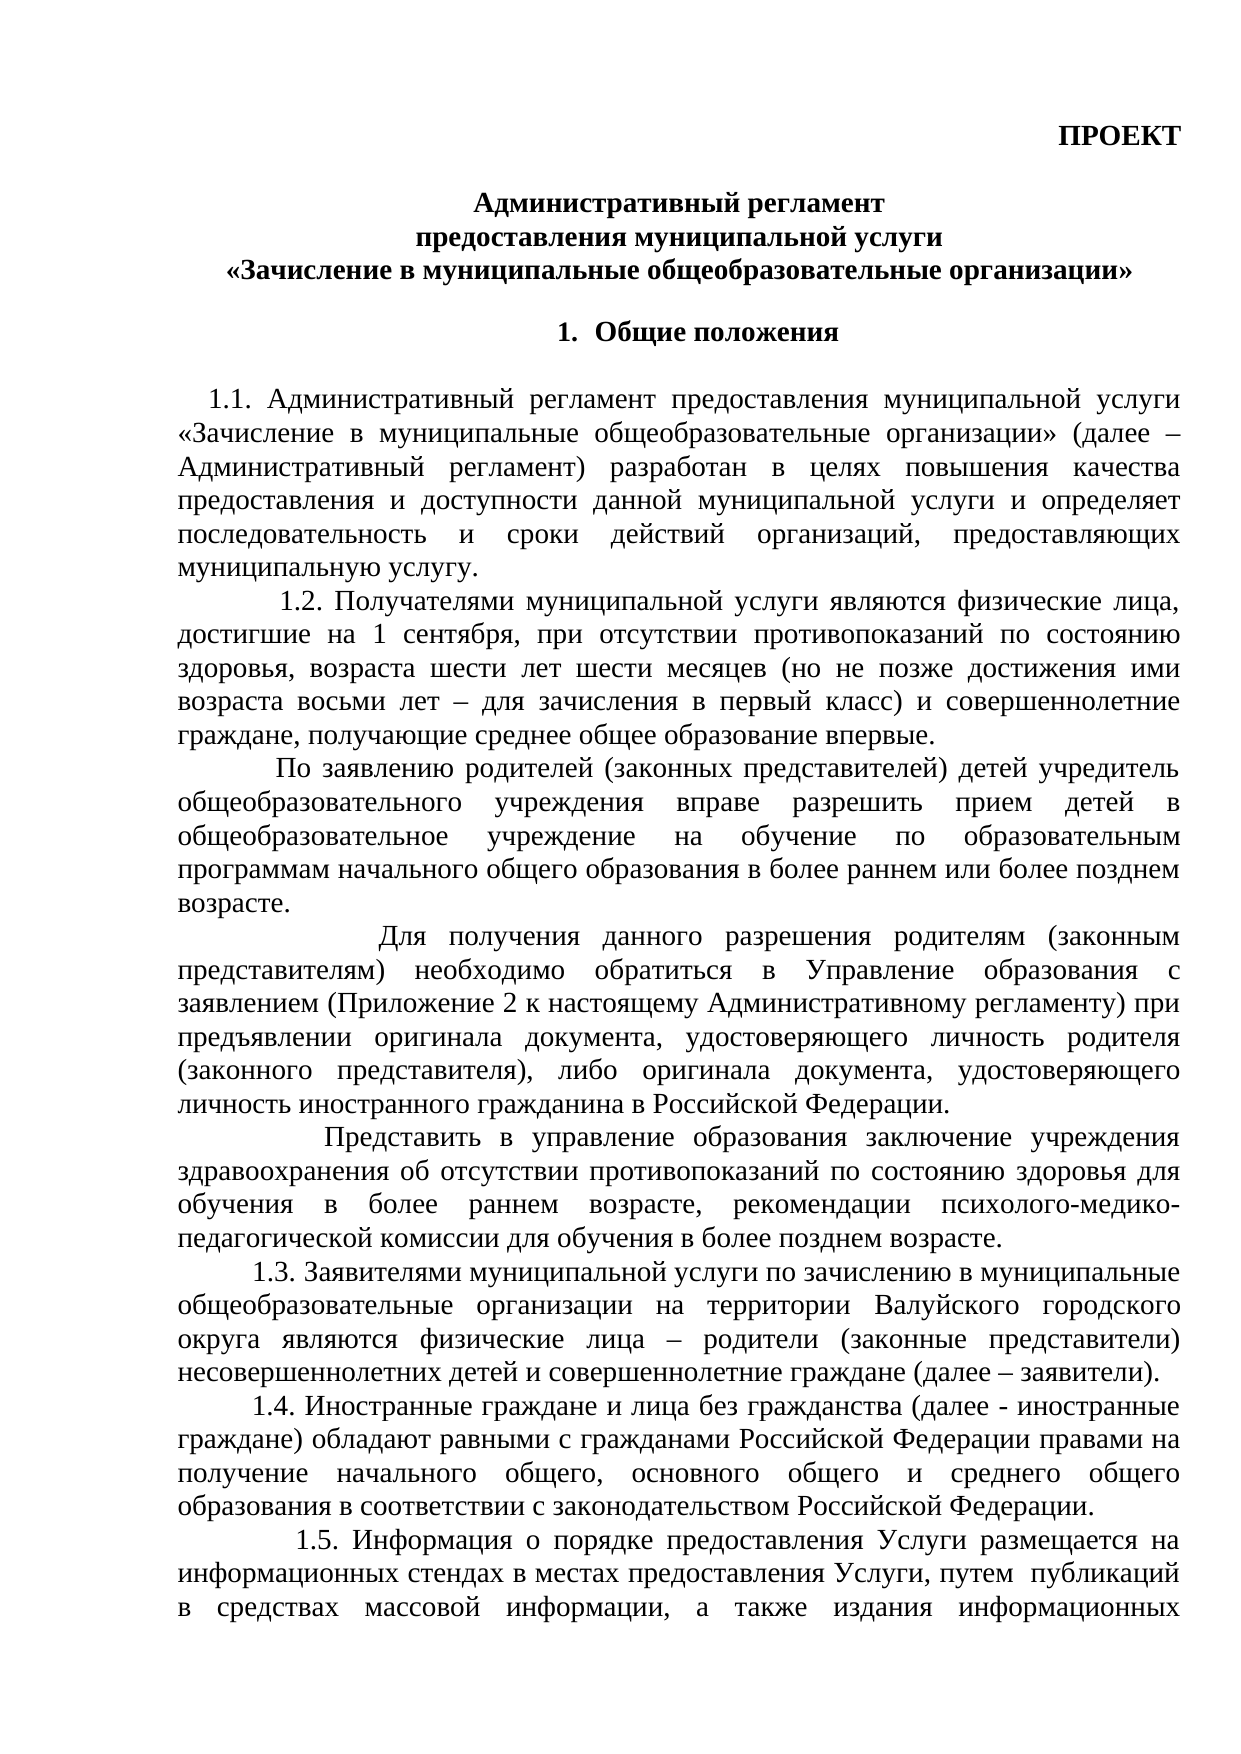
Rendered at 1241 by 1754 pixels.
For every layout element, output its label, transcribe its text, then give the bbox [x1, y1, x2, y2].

text 1.1. Административный регламент предоставления муниципальной услуги «Зачисление в муниципальные общеобразовательные организации» (далее – Административный регламент) разработан в целях повышения качества предоставления и доступности данной муниципальной услуги и определяет последовательность и сроки действий организаций, предоставляющих муниципальную услугу. [177, 382, 1181, 583]
text По заявлению родителей (законных представителей) детей учредитель общеобразовательного учреждения вправе разрешить прием детей в общеобразовательное учреждение на обучение по образовательным программам начального общего образования в более раннем или более позднем возрасте. [177, 751, 1181, 918]
list Общие положения [215, 314, 1181, 348]
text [177, 1522, 1181, 1623]
text ПРОЕКТ [177, 118, 1181, 152]
text «Зачисление в муниципальные общеобразовательные организации» [177, 252, 1181, 286]
text Административный регламент предоставления муниципальной услуги [177, 185, 1181, 252]
text 1.2. Получателями муниципальной услуги являются физические лица, достигшие на 1 сентября, при отсутствии противопоказаний по состоянию здоровья, возраста шести лет шести месяцев (но не позже достижения ими возраста восьми лет – для зачисления в первый класс) и совершеннолетние граждане, получающие среднее общее образование впервые. [177, 583, 1181, 751]
text 1.3. Заявителями муниципальной услуги по зачислению в муниципальные общеобразовательные организации на территории Валуйского городского округа являются физические лица – родители (законные представители) несовершеннолетних детей и совершеннолетние граждане (далее – заявители). [177, 1254, 1181, 1388]
text Представить в управление образования заключение учреждения здравоохранения об отсутствии противопоказаний по состоянию здоровья для обучения в более раннем возрасте, рекомендации психолого-медико-педагогической комиссии для обучения в более позднем возрасте. [177, 1119, 1181, 1254]
text 1.4. Иностранные граждане и лица без гражданства (далее - иностранные граждане) обладают равными с гражданами Российской Федерации правами на получение начального общего, основного общего и среднего общего образования в соответствии с законодательством Российской Федерации. [177, 1388, 1181, 1455]
text Для получения данного разрешения родителям (законным представителям) необходимо обратиться в Управление образования с заявлением (Приложение 2 к настоящему Административному регламенту) при предъявлении оригинала документа, удостоверяющего личность родителя (законного представителя), либо оригинала документа, удостоверяющего личность иностранного гражданина в Российской Федерации. [177, 918, 1181, 1119]
text 1.4. Иностранные граждане и лица без гражданства (далее - иностранные граждане) обладают равными с гражданами Российской Федерации правами на получение начального общего, основного общего и среднего общего образования в соответствии с законодательством Российской Федерации. [177, 1488, 1181, 1522]
